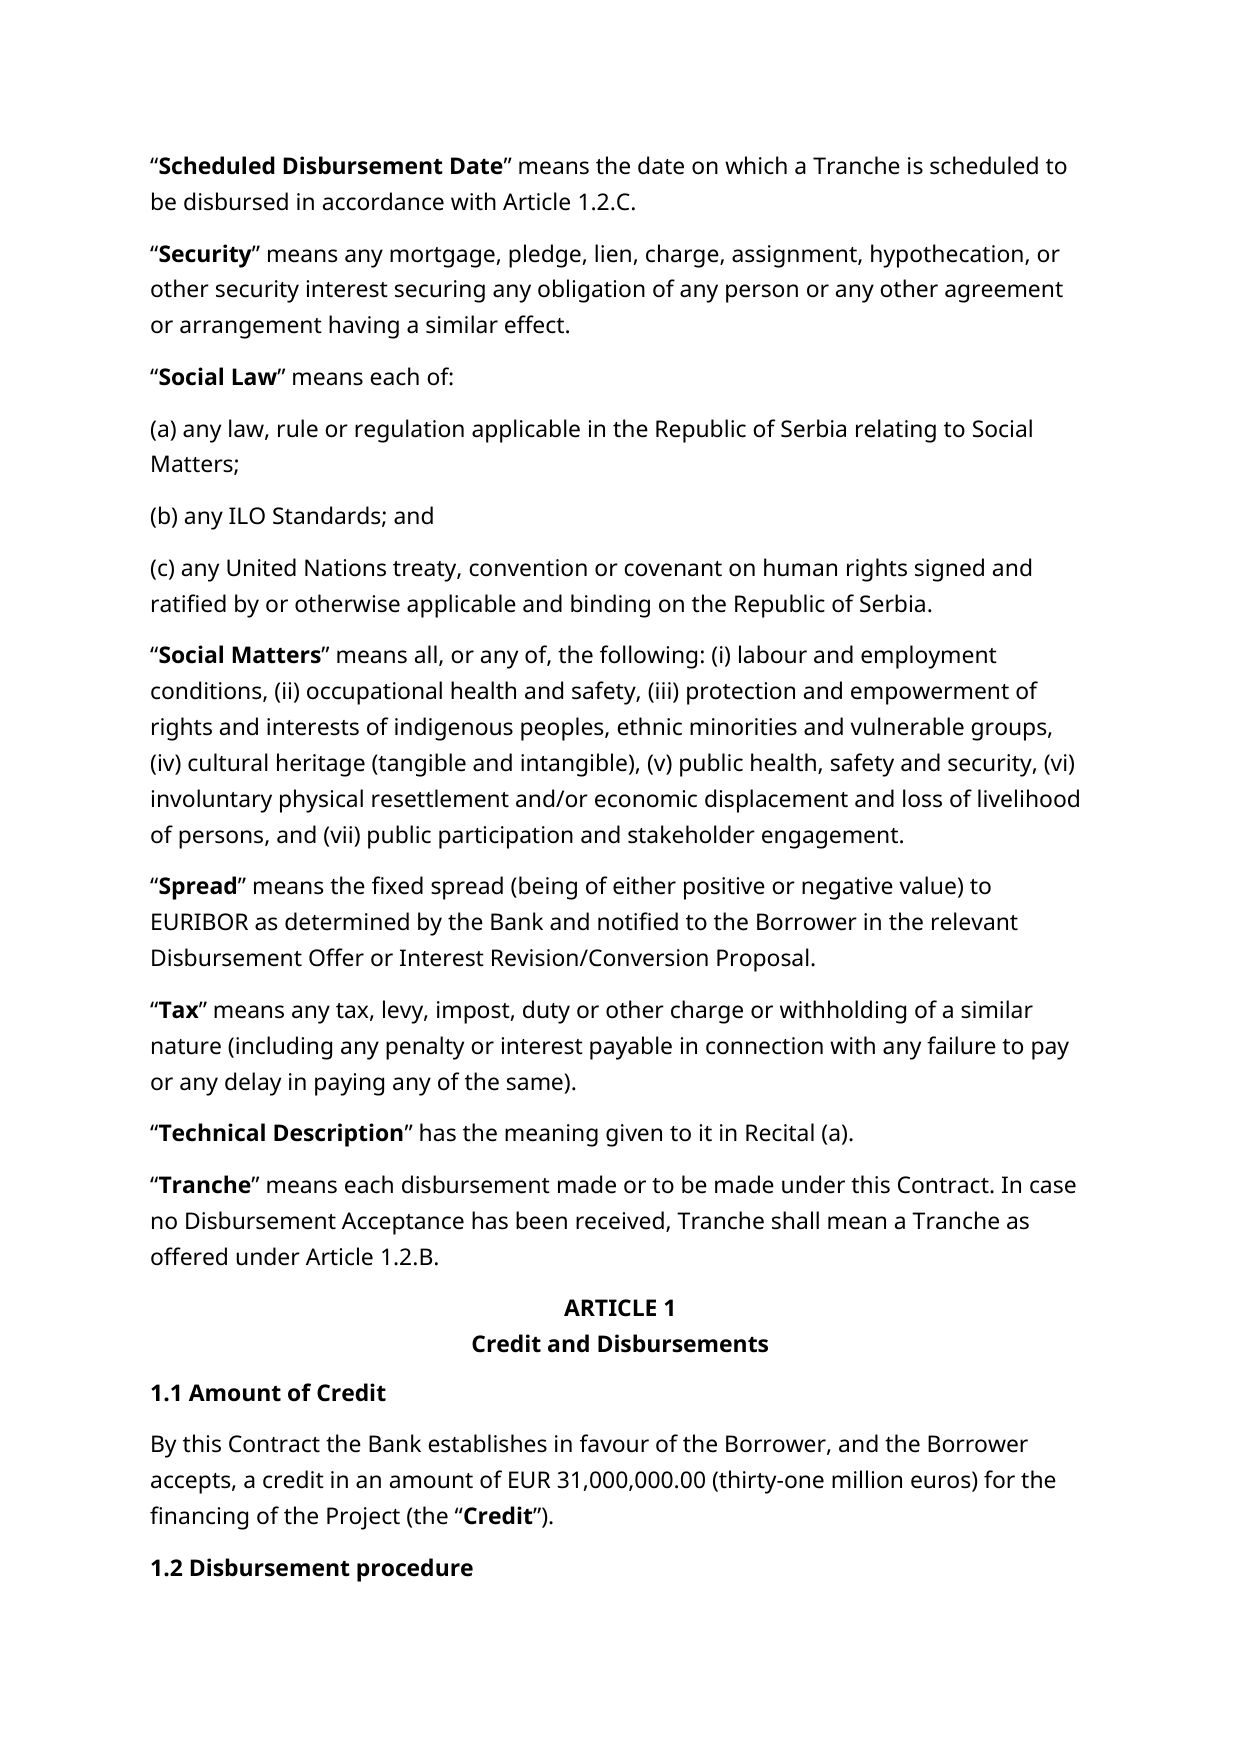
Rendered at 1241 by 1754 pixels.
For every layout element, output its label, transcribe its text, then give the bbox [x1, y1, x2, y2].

text ARTICLE 1 Credit and Disbursements [150, 1292, 1090, 1359]
text “Security” means any mortgage, pledge, lien, charge, assignment, hypothecation, or other security interest securing any obligation of any person or any other agreement or arrangement having a similar effect. [150, 237, 1090, 341]
text (b) any ILO Standards; and [150, 500, 1090, 531]
text “Tranche” means each disbursement made or to be made under this Contract. In case no Disbursement Acceptance has been received, Tranche shall mean a Tranche as offered under Article 1.2.B. [150, 1169, 1090, 1272]
text (c) any United Nations treaty, convention or covenant on human rights signed and ratified by or otherwise applicable and binding on the Republic of Serbia. [150, 552, 1090, 619]
text “Technical Description” has the meaning given to it in Recital (a). [150, 1117, 1090, 1148]
text “Tax” means any tax, levy, impost, duty or other charge or withholding of a similar nature (including any penalty or interest payable in connection with any failure to pay or any delay in paying any of the same). [150, 994, 1090, 1097]
text By this Contract the Bank establishes in favour of the Borrower, and the Borrower accepts, a credit in an amount of EUR 31,000,000.00 (thirty-one million euros) for the financing of the Project (the “Credit”). [150, 1428, 1090, 1531]
text “Spread” means the fixed spread (being of either positive or negative value) to EURIBOR as determined by the Bank and notified to the Borrower in the relevant Disbursement Offer or Interest Revision/Conversion Proposal. [150, 870, 1090, 973]
text 1.2 Disbursement procedure [150, 1552, 1090, 1583]
text “Social Law” means each of: [150, 361, 1090, 392]
text 1.1 Amount of Credit [150, 1377, 1090, 1408]
text (a) any law, rule or regulation applicable in the Republic of Serbia relating to Social Matters; [150, 412, 1090, 480]
text “Scheduled Disbursement Date” means the date on which a Tranche is scheduled to be disbursed in accordance with Article 1.2.C. [150, 150, 1090, 217]
text “Social Matters” means all, or any of, the following: (i) labour and employment conditions, (ii) occupational health and safety, (iii) protection and empowerment of rights and interests of indigenous peoples, ethnic minorities and vulnerable groups, (iv) cultural heritage (tangible and intangible), (v) public health, safety and security, (vi) involuntary physical resettlement and/or economic displacement and loss of livelihood of persons, and (vii) public participation and stakeholder engagement. [150, 639, 1090, 850]
